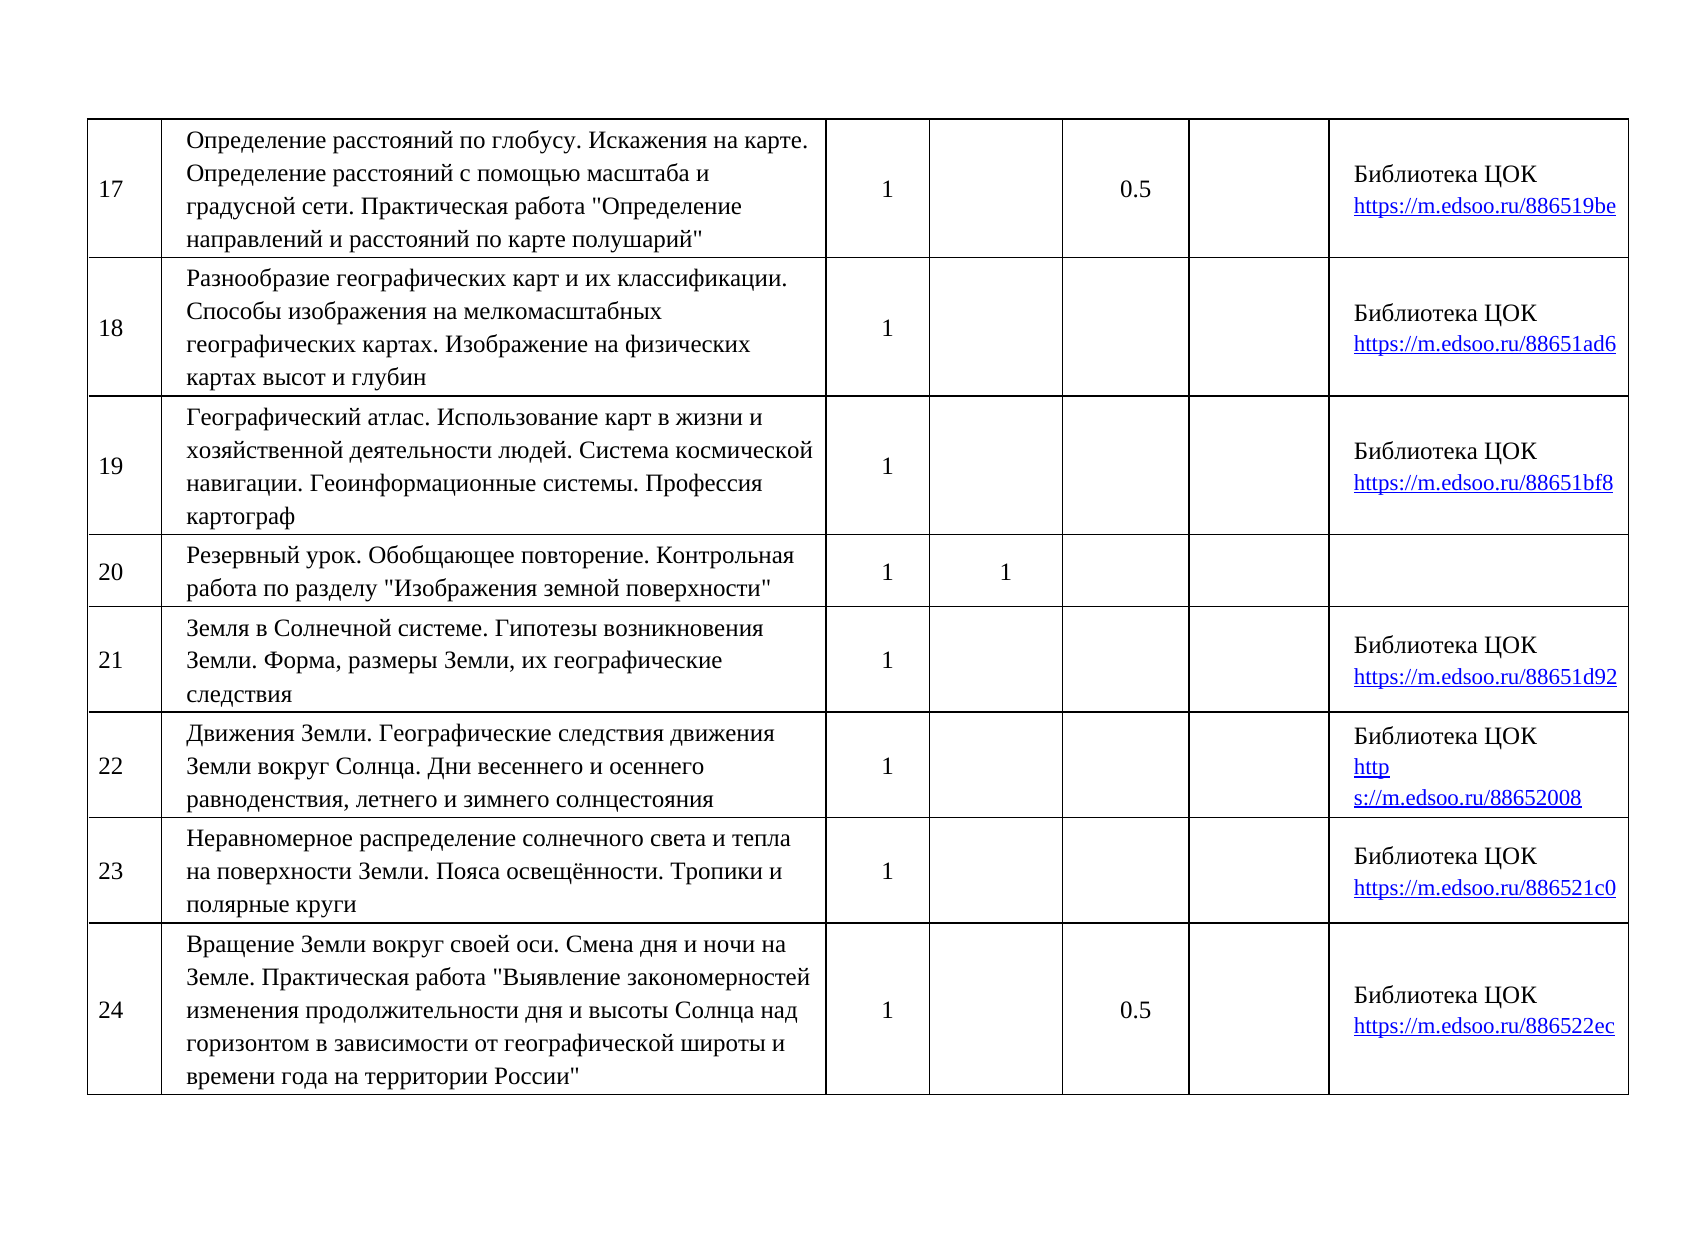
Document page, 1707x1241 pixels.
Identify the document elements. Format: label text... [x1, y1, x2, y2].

table_cell Вращение Земли вокруг своей оси. Смена дня и ночи на Земле. Практическая работа "Выявление закономерностей изменения продолжительности дня и высоты Солнца над горизонтом в зависимости от географической широты и времени года на территории России" [162, 924, 825, 1093]
table_cell [930, 713, 1062, 817]
table_cell [930, 120, 1062, 257]
table_cell Разнообразие географических карт и их классификации. Способы изображения на мелкомасштабных географических картах. Изображение на физических картах высот и глубин [162, 258, 825, 395]
table_cell 1 [827, 535, 929, 606]
table_cell 22 [88, 712, 161, 817]
table_cell 1 [827, 713, 929, 817]
table_cell [1190, 258, 1328, 395]
table_cell Неравномерное распределение солнечного света и тепла на поверхности Земли. Пояса освещённости. Тропики и полярные круги [162, 818, 825, 922]
table_cell Библиотека ЦОК https://m.edsoo.ru/88651bf8 [1330, 397, 1628, 533]
table_cell [930, 258, 1062, 395]
table_cell [1063, 535, 1188, 606]
table_cell 1 [930, 535, 1062, 606]
table_cell [1190, 713, 1328, 817]
table_cell [1190, 818, 1328, 922]
table_cell 0.5 [1063, 120, 1188, 257]
table_cell Географический атлас. Использование карт в жизни и хозяйственной деятельности людей. Система космической навигации. Геоинформационные системы. Профессия картограф [162, 397, 825, 533]
table_cell Библиотека ЦОК https://m.edsoo.ru/88651ad6 [1330, 258, 1628, 395]
table_cell Земля в Солнечной системе. Гипотезы возникновения Земли. Форма, размеры Земли, их географические следствия [162, 607, 825, 711]
table_cell [1063, 818, 1188, 922]
table_cell [1063, 713, 1188, 817]
table_cell [1190, 535, 1328, 606]
table_cell Библиотека ЦОК https://m.edsoo.ru/886522ec [1330, 924, 1628, 1093]
table_cell 1 [827, 258, 929, 395]
table_cell 1 [827, 397, 929, 533]
table_cell Определение расстояний по глобусу. Искажения на карте. Определение расстояний с помощью масштаба и градусной сети. Практическая работа "Определение направлений и расстояний по карте полушарий" [162, 120, 825, 257]
table_cell 1 [827, 607, 929, 711]
table_cell [930, 397, 1062, 533]
table_cell [1063, 397, 1188, 533]
table_cell 21 [88, 607, 161, 711]
table_cell Резервный урок. Обобщающее повторение. Контрольная работа по разделу "Изображения земной поверхности" [162, 535, 825, 606]
table_cell 0.5 [1063, 924, 1188, 1093]
table_cell [1063, 607, 1188, 711]
table_cell Библиотека ЦОК https://m.edsoo.ru/88651d92 [1330, 607, 1628, 711]
table_cell 17 [88, 120, 161, 257]
table_cell [1063, 258, 1188, 395]
table_cell Библиотека ЦОК https://m.edsoo.ru/88652008 [1330, 713, 1628, 817]
table_cell [930, 924, 1062, 1093]
table_cell [930, 607, 1062, 711]
table_cell 20 [88, 535, 161, 606]
table_cell [930, 818, 1062, 922]
table_cell [1330, 535, 1628, 606]
table_cell 19 [88, 396, 161, 533]
table_cell 1 [827, 120, 929, 257]
table_cell 1 [827, 818, 929, 922]
table_cell [1190, 607, 1328, 711]
table_cell Библиотека ЦОК https://m.edsoo.ru/886519be [1330, 120, 1628, 257]
table_cell [1190, 120, 1328, 257]
table_cell 1 [827, 924, 929, 1093]
table_cell [1190, 924, 1328, 1093]
table_cell Движения Земли. Географические следствия движения Земли вокруг Солнца. Дни весеннего и осеннего равноденствия, летнего и зимнего солнцестояния [162, 713, 825, 817]
table_cell [1190, 397, 1328, 533]
table_cell 18 [88, 258, 161, 395]
table_cell 23 [88, 818, 161, 922]
table_cell 24 [88, 923, 161, 1093]
table_cell Библиотека ЦОК https://m.edsoo.ru/886521c0 [1330, 818, 1628, 922]
